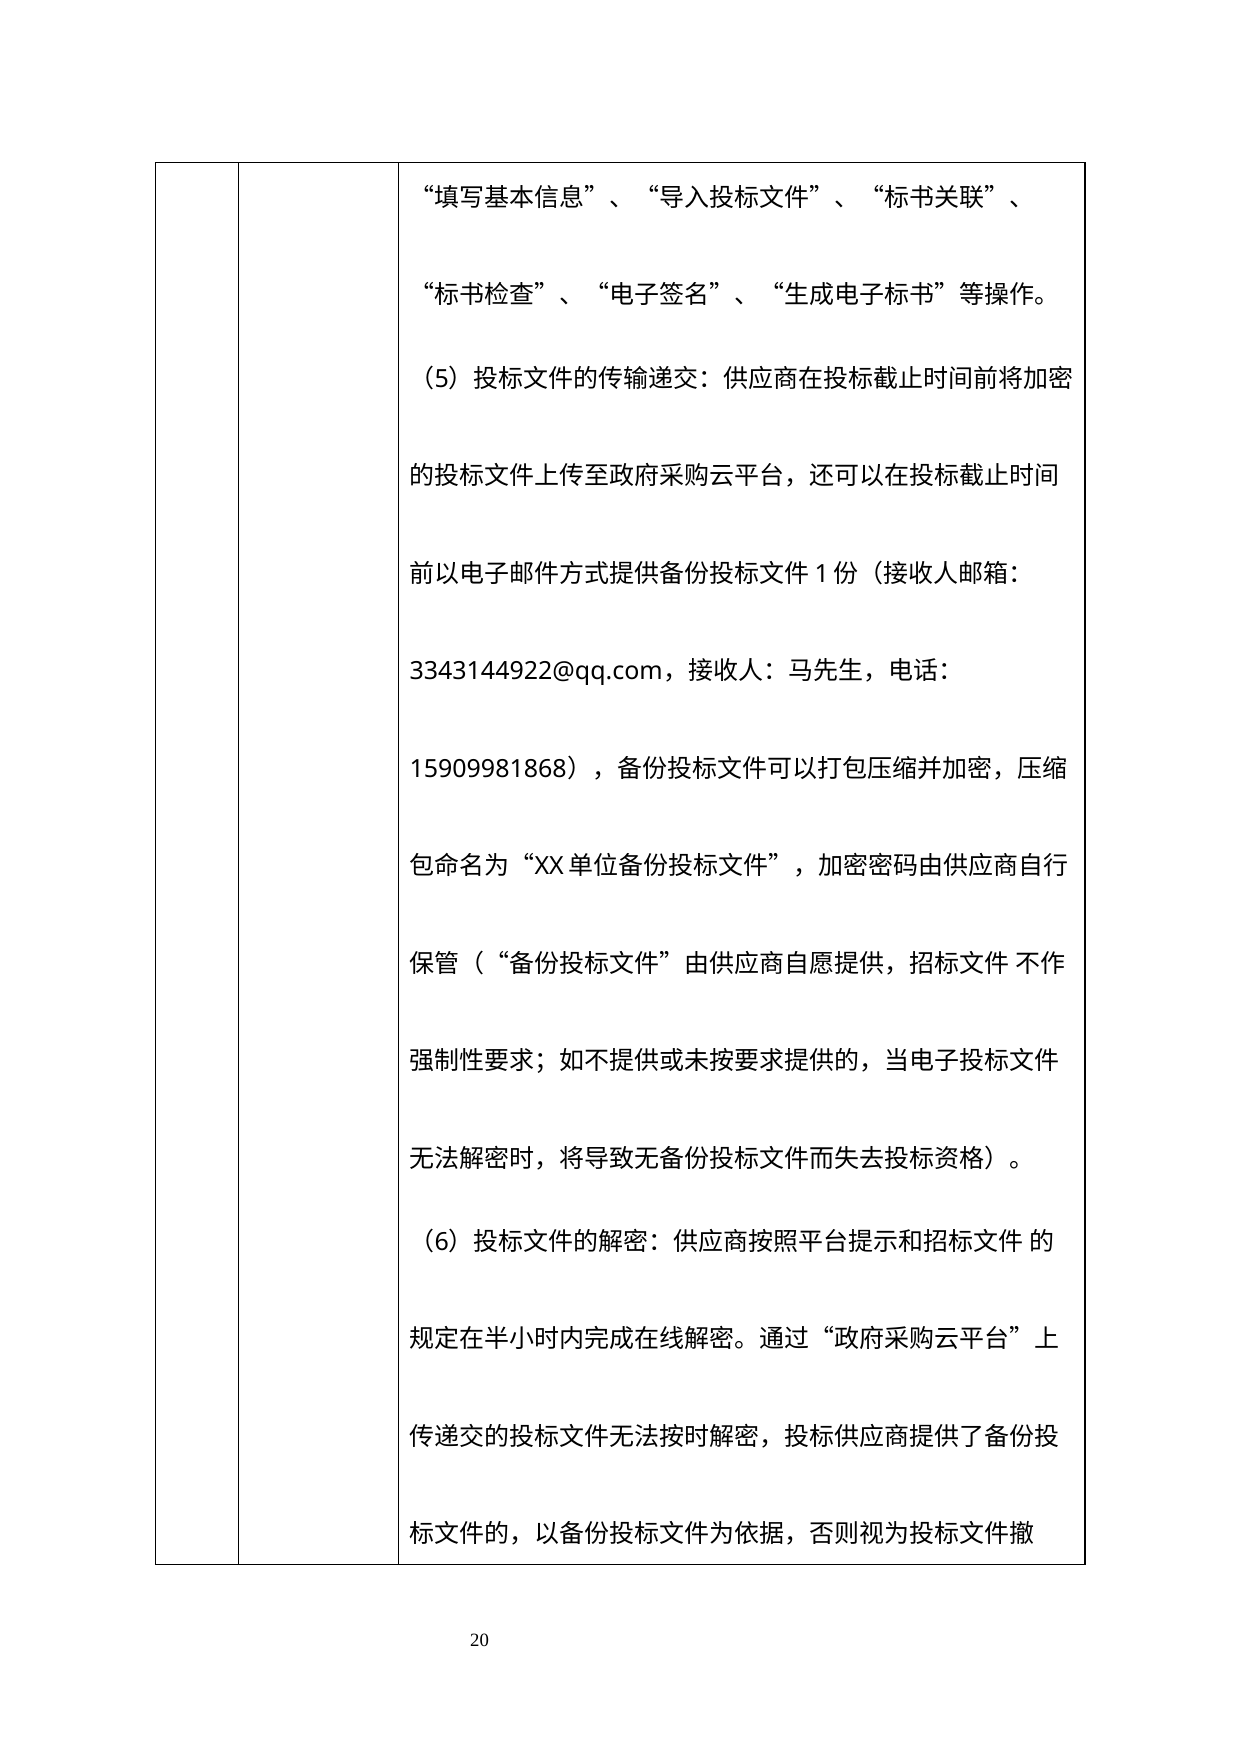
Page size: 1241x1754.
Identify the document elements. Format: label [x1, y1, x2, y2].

table_cell [399, 163, 1084, 1564]
